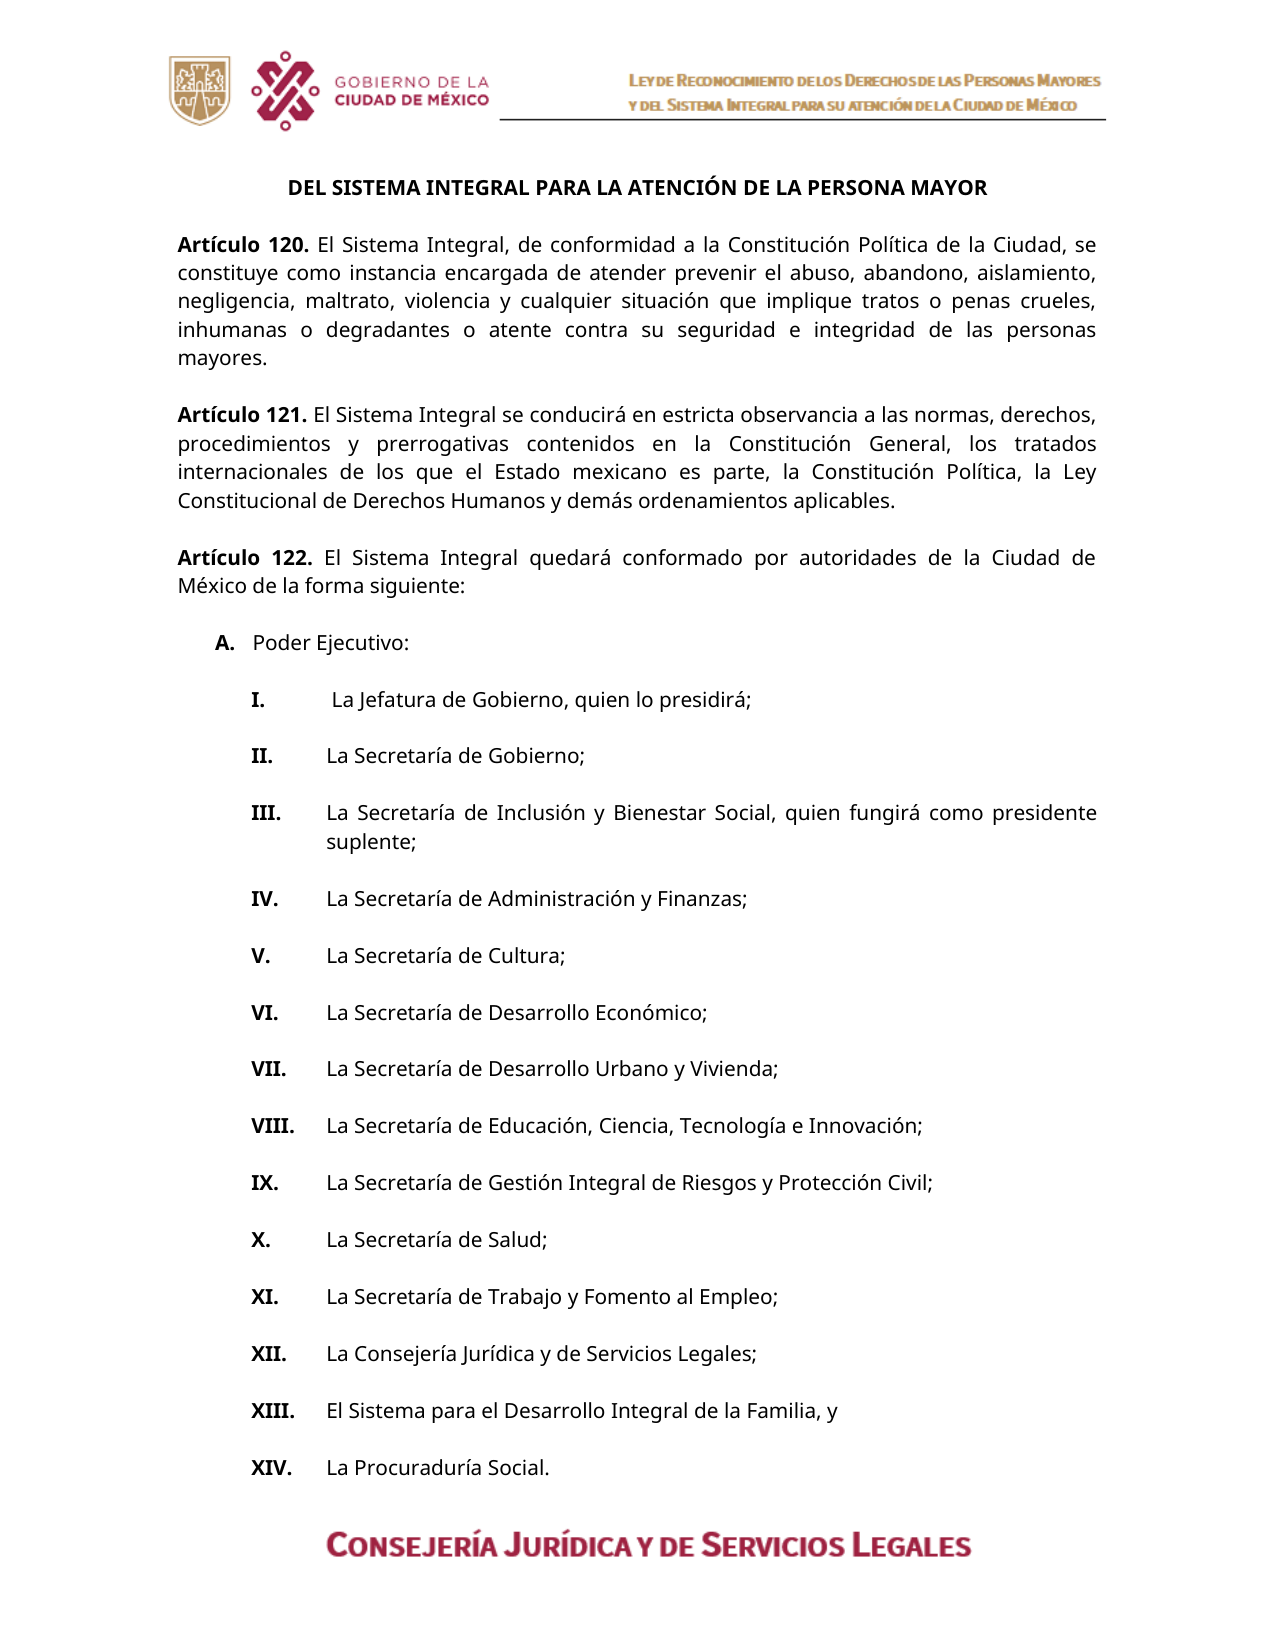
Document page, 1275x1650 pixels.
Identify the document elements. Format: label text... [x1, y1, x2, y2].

list La Secretaría de Gobierno; [251, 742, 1098, 770]
list La Secretaría de Administración y Finanzas; [251, 884, 1098, 912]
text Artículo 120. El Sistema Integral, de conformidad a la Constitución Política de la Ciudad, se constituye como instancia encargada de atender prevenir el abuso, abandono, aislamiento, negligencia, maltrato, violencia y cualquier situación que implique tratos o penas crueles, inhumanas o degradantes o atente contra su seguridad e integridad de las personas mayores. [177, 230, 1098, 372]
list La Procuraduría Social. [251, 1453, 1098, 1481]
picture [157, 40, 1107, 141]
list La Consejería Jurídica y de Servicios Legales; [251, 1339, 1098, 1367]
text DEL SISTEMA INTEGRAL PARA LA ATENCIÓN DE LA PERSONA MAYOR [177, 173, 1098, 201]
list La Secretaría de Desarrollo Económico; [251, 998, 1098, 1026]
text Artículo 122. El Sistema Integral quedará conformado por autoridades de la Ciudad de México de la forma siguiente: [177, 543, 1098, 599]
list Poder Ejecutivo: [215, 628, 1098, 656]
list La Jefatura de Gobierno, quien lo presidirá; [251, 685, 1098, 713]
list La Secretaría de Trabajo y Fomento al Empleo; [251, 1282, 1098, 1310]
list La Secretaría de Cultura; [251, 941, 1098, 969]
text Artículo 121. El Sistema Integral se conducirá en estricta observancia a las normas, derechos, procedimientos y prerrogativas contenidos en la Constitución General, los tratados internacionales de los que el Estado mexicano es parte, la Constitución Política, la Ley Constitucional de Derechos Humanos y demás ordenamientos aplicables. [177, 400, 1098, 514]
list La Secretaría de Salud; [251, 1225, 1098, 1253]
list La Secretaría de Inclusión y Bienestar Social, quien fungirá como presidente suplente; [251, 798, 1098, 855]
list La Secretaría de Desarrollo Urbano y Vivienda; [251, 1054, 1098, 1083]
list El Sistema para el Desarrollo Integral de la Familia, y [251, 1396, 1098, 1424]
list La Secretaría de Gestión Integral de Riesgos y Protección Civil; [251, 1168, 1098, 1197]
picture [176, 1503, 1098, 1605]
list La Secretaría de Educación, Ciencia, Tecnología e Innovación; [251, 1111, 1098, 1140]
